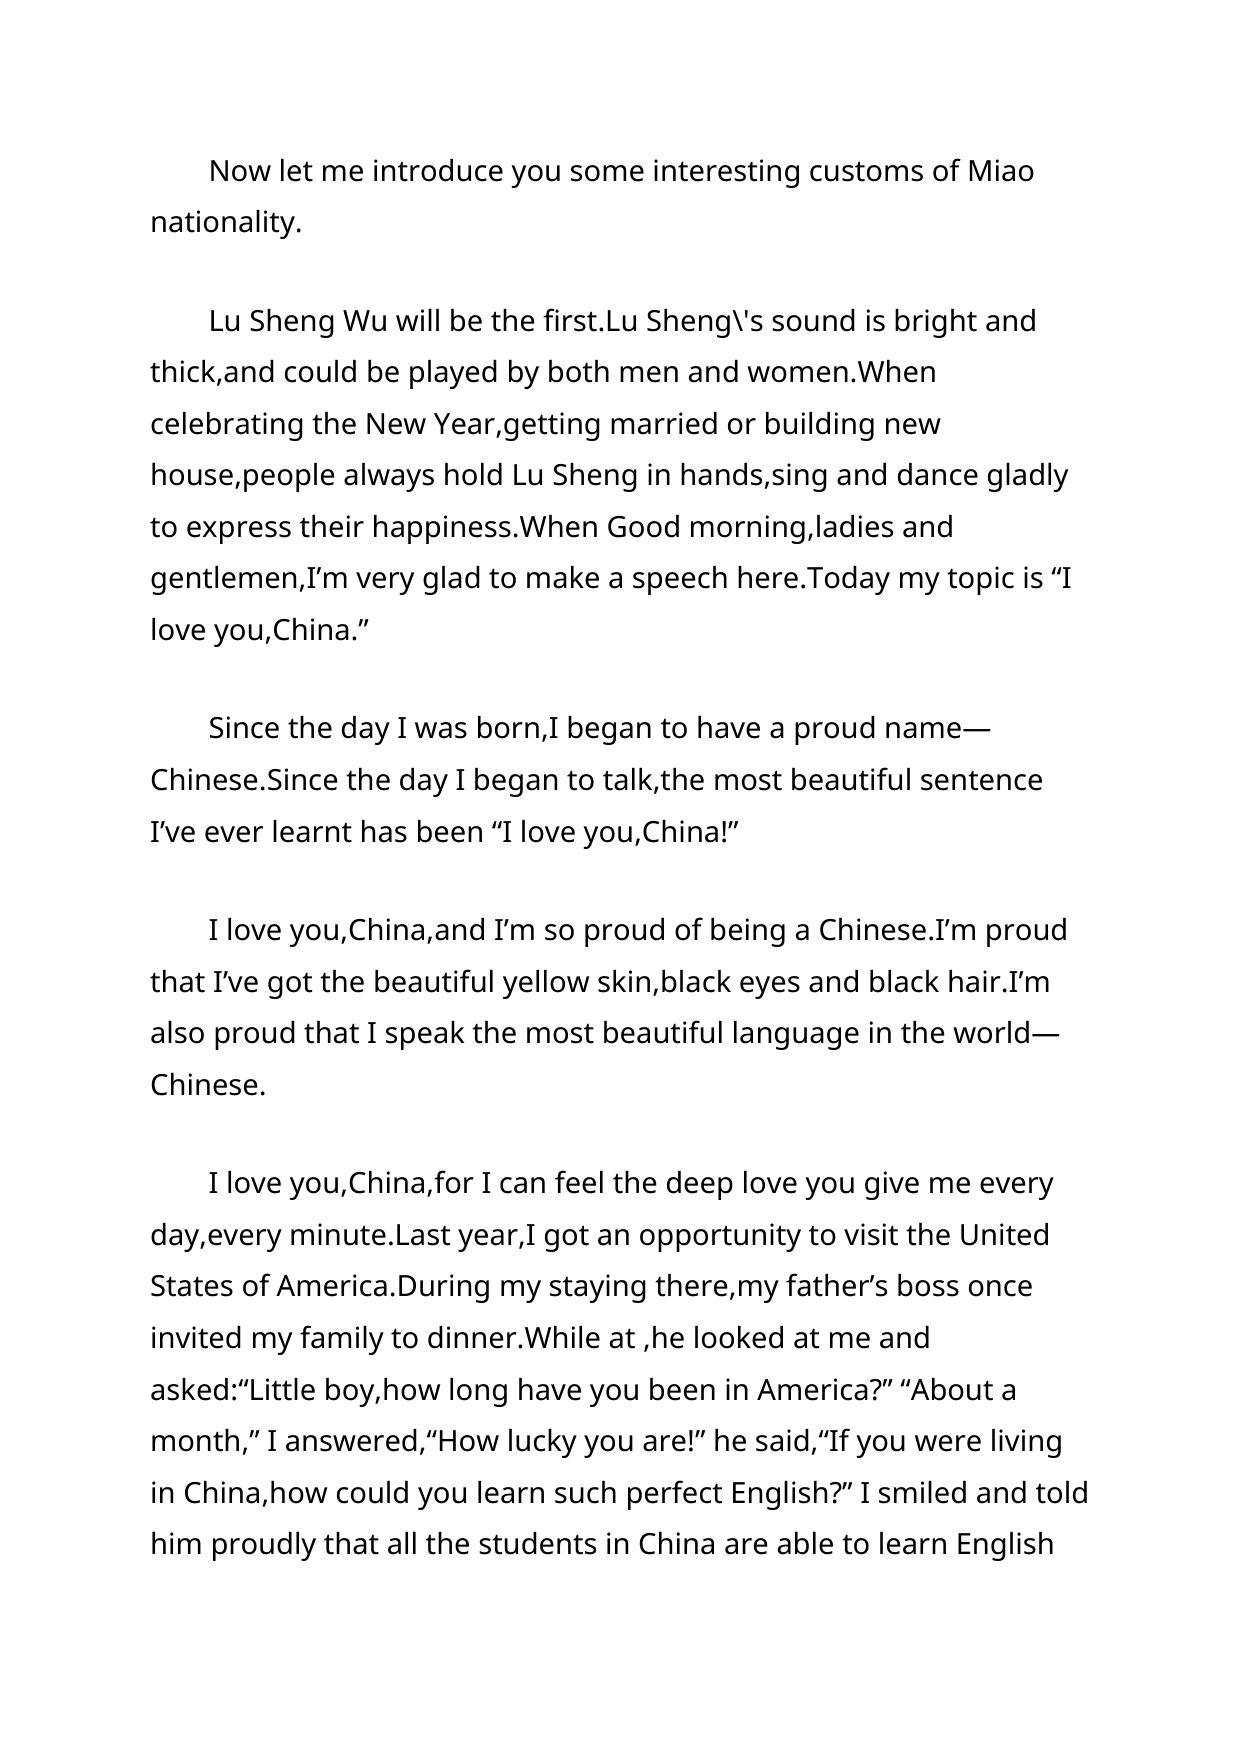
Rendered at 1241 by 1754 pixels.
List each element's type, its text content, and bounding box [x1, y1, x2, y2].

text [150, 1162, 1090, 1563]
text Now let me introduce you some interesting customs of Miao nationality. [150, 150, 1090, 241]
text I love you,China,and I’m so proud of being a Chinese.I’m proud that I’ve got the beautiful yellow skin,black eyes and black hair.I’m also proud that I speak the most beautiful language in the world—Chinese. [150, 909, 1090, 1104]
text Lu Sheng Wu will be the first.Lu Sheng\'s sound is bright and thick,and could be played by both men and women.When celebrating the New Year,getting married or building new house,people always hold Lu Sheng in hands,sing and dance gladly to express their happiness.When Good morning,ladies and gentlemen,I’m very glad to make a speech here.Today my topic is “I love you,China.” [150, 300, 1090, 649]
text Since the day I was born,I began to have a proud name—Chinese.Since the day I began to talk,the most beautiful sentence I’ve ever learnt has been “I love you,China!” [150, 708, 1090, 851]
